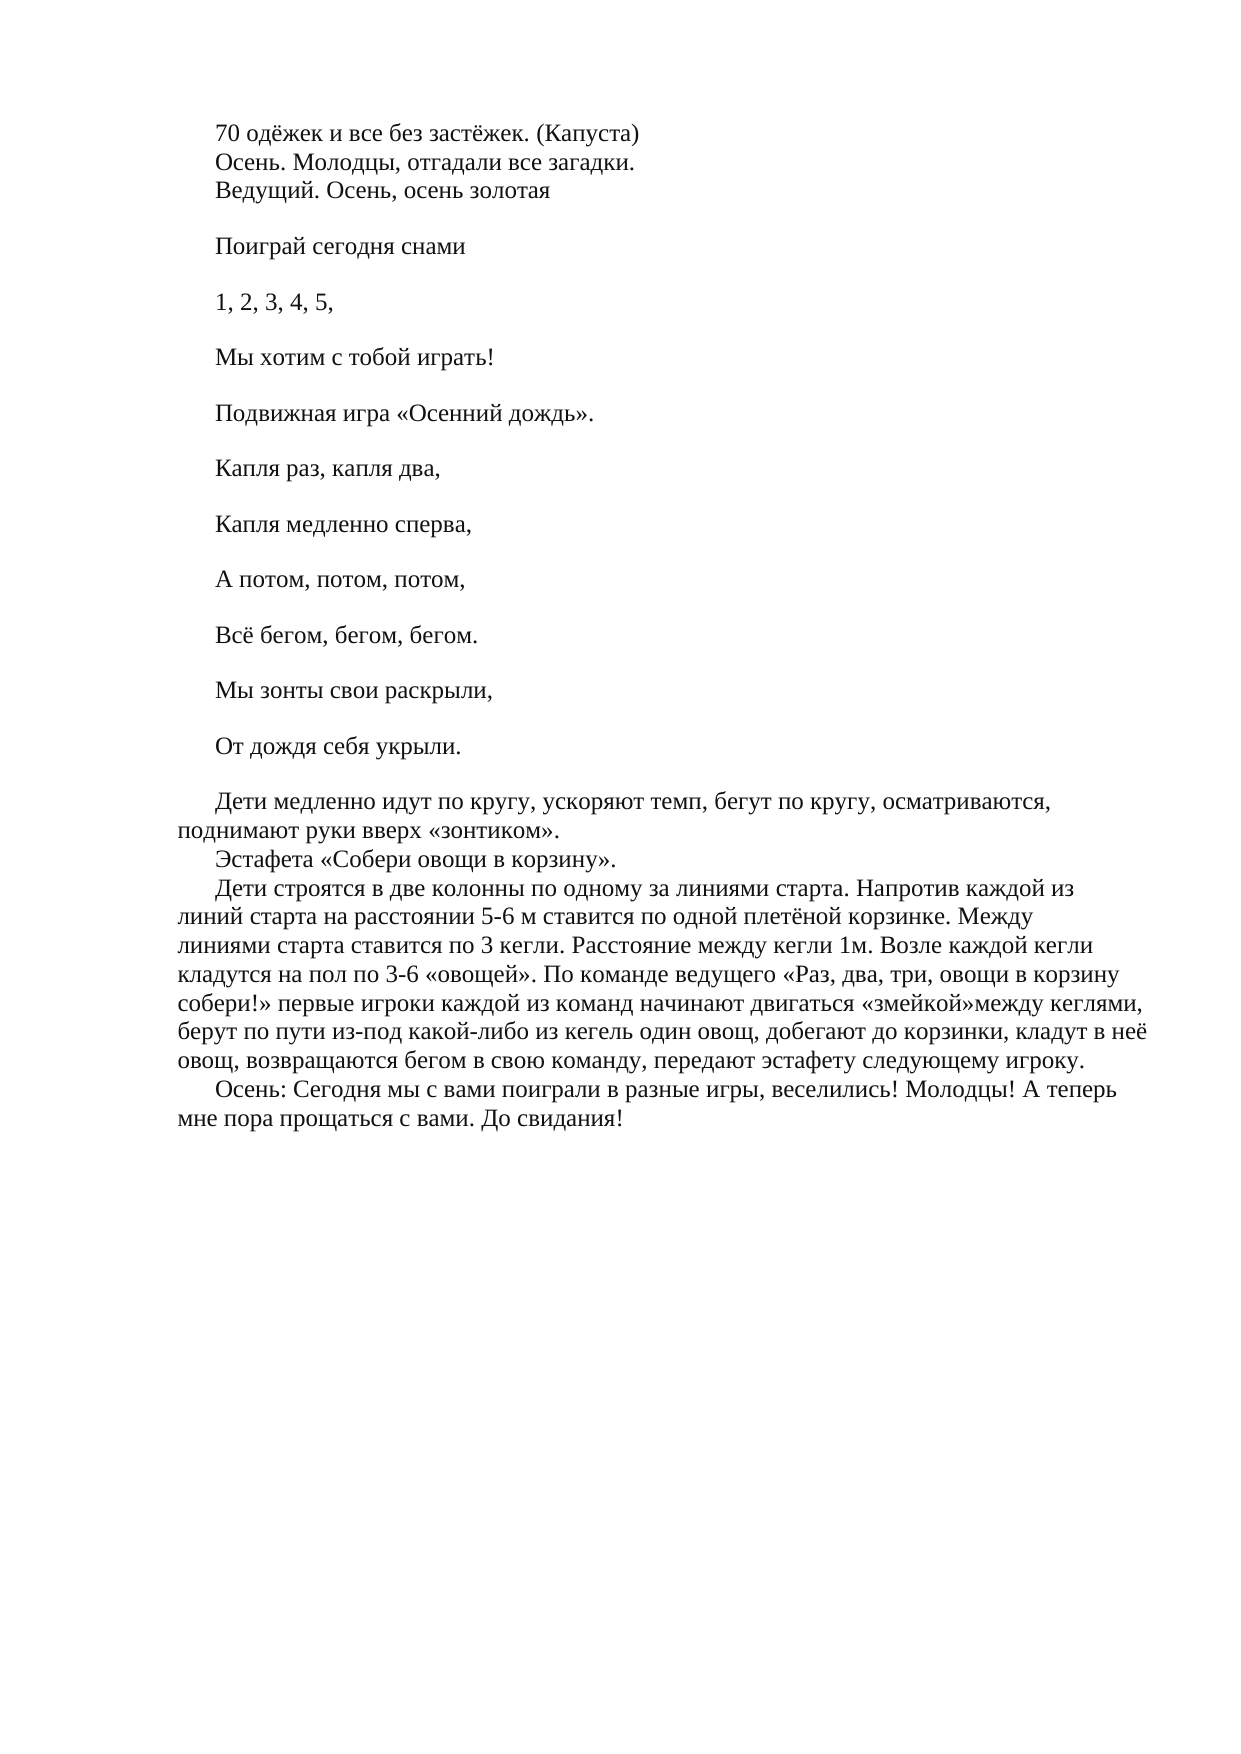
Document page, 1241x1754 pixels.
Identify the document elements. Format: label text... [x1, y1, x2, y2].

text 1, 2, 3, 4, 5, [177, 287, 1152, 315]
text От дождя себя укрыли. [177, 731, 1152, 759]
text Дети медленно идут по кругу, ускоряют темп, бегут по кругу, осматриваются, поднимают руки вверх «зонтиком». [177, 786, 1152, 844]
text Всё бегом, бегом, бегом. [177, 620, 1152, 648]
text Осень. Молодцы, отгадали все загадки. [177, 147, 1152, 176]
text А потом, потом, потом, [177, 564, 1152, 593]
text Капля раз, капля два, [177, 453, 1152, 482]
text Мы зонты свои раскрыли, [177, 675, 1152, 704]
text Поиграй сегодня снами [177, 231, 1152, 260]
text Подвижная игра «Осенний дождь». [177, 398, 1152, 426]
text Осень: Сегодня мы с вами поиграли в разные игры, веселились! Молодцы! А теперь мне пора прощаться с вами. До свидания! [177, 1074, 1152, 1131]
text Дети строятся в две колонны по одному за линиями старта. Напротив каждой из линий старта на расстоянии 5-6 м ставится по одной плетёной корзинке. Между линиями старта ставится по 3 кегли. Расстояние между кегли 1м. Возле каждой кегли кладутся на пол по 3-6 «овощей». По команде ведущего «Раз, два, три, овощи в корзину собери!» первые игроки каждой из команд начинают двигаться «змейкой»между кеглями, берут по пути из-под какой-либо из кегель один овощ, добегают до корзинки, кладут в неё овощ, возвращаются бегом в свою команду, передают эстафету следующему игроку. [177, 873, 1152, 1074]
text Мы хотим с тобой играть! [177, 342, 1152, 371]
text Ведущий. Осень, осень золотая [177, 176, 1152, 204]
text Капля медленно сперва, [177, 509, 1152, 537]
text 70 одёжек и все без застёжек. (Капуста) [177, 118, 1152, 147]
text Эстафета «Собери овощи в корзину». [177, 844, 1152, 873]
